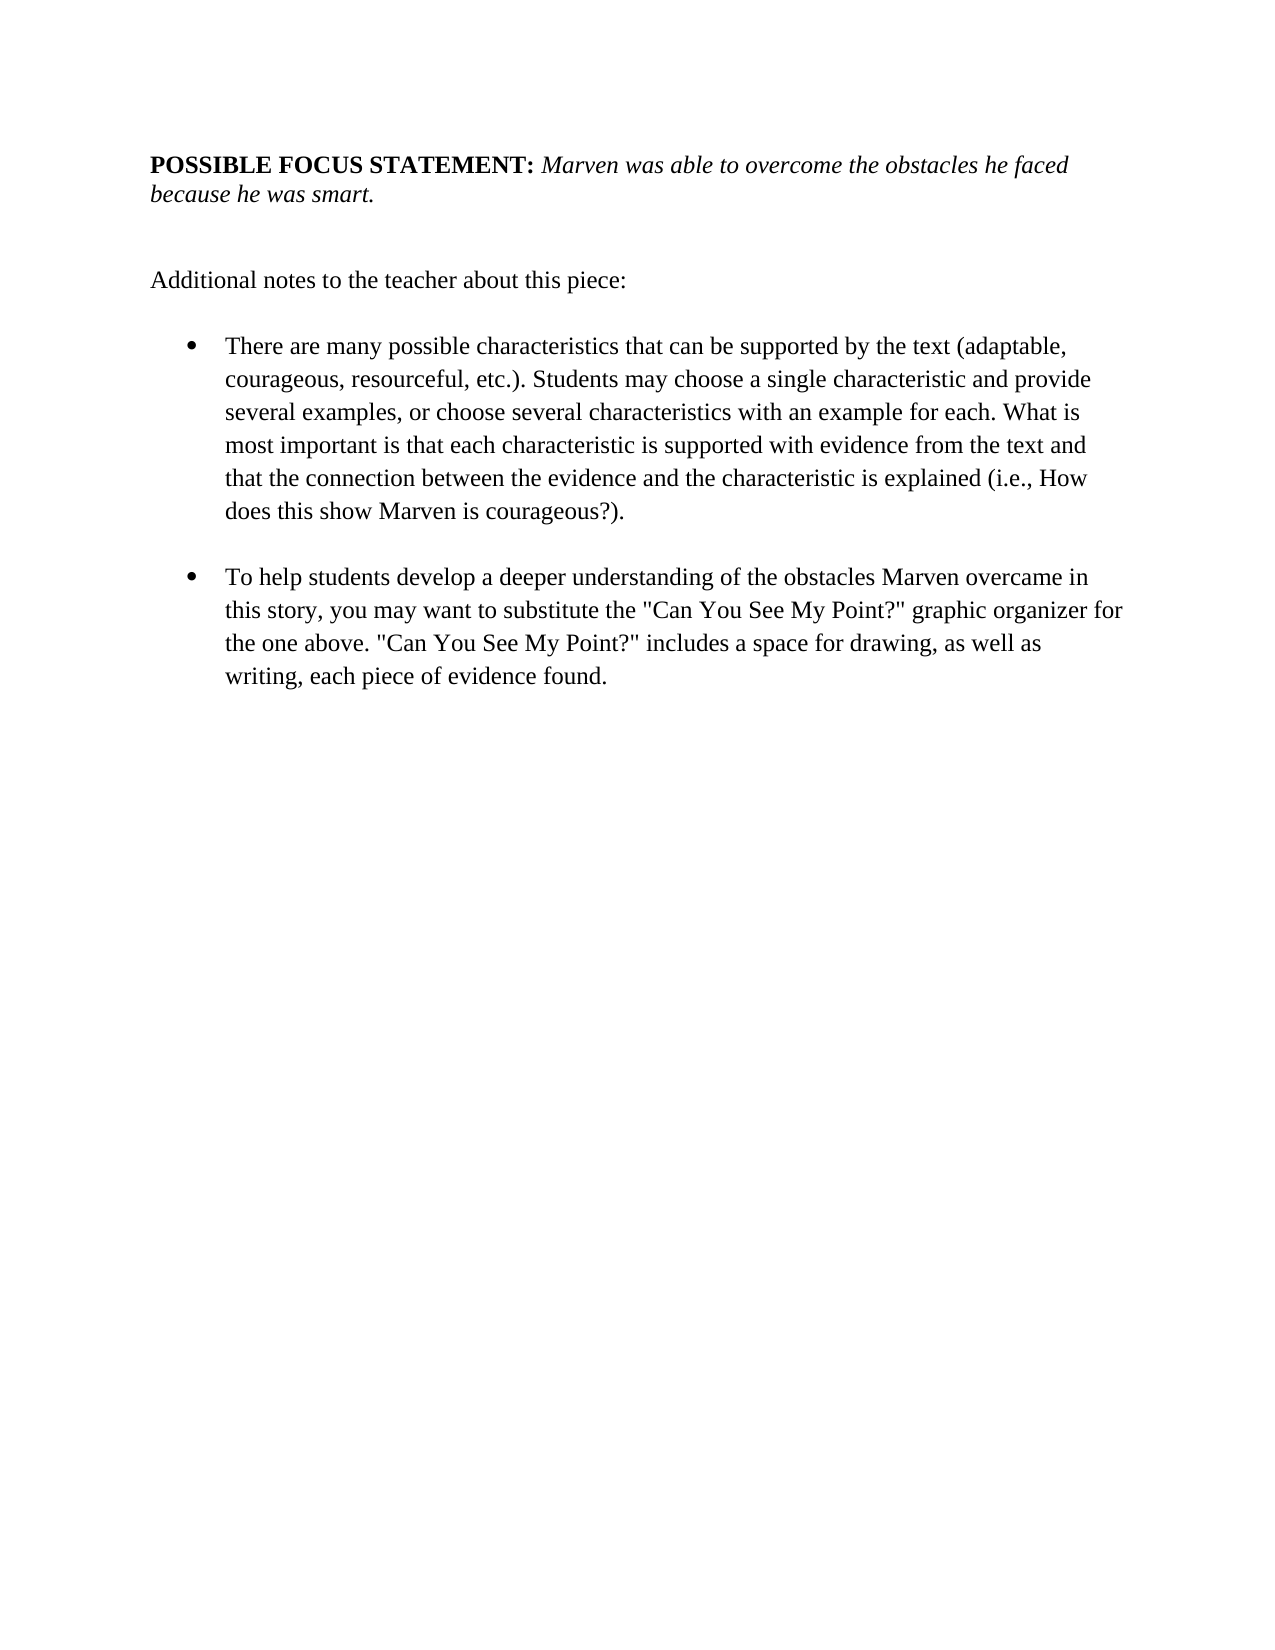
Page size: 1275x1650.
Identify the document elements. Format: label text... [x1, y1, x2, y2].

list To help students develop a deeper understanding of the obstacles Marven overcame in this story, you may want to substitute the "Can You See My Point?" graphic organizer for the one above. "Can You See My Point?" includes a space for drawing, as well as writing, each piece of evidence found. [187, 562, 1125, 690]
text POSSIBLE FOCUS STATEMENT: Marven was able to overcome the obstacles he faced because he was smart. [150, 150, 1125, 207]
text Additional notes to the teacher about this piece: [150, 265, 1125, 294]
list There are many possible characteristics that can be supported by the text (adaptable, courageous, resourceful, etc.). Students may choose a single characteristic and provide several examples, or choose several characteristics with an example for each. What is most important is that each characteristic is supported with evidence from the text and that the connection between the evidence and the characteristic is explained (i.e., How does this show Marven is courageous?). [187, 331, 1125, 525]
